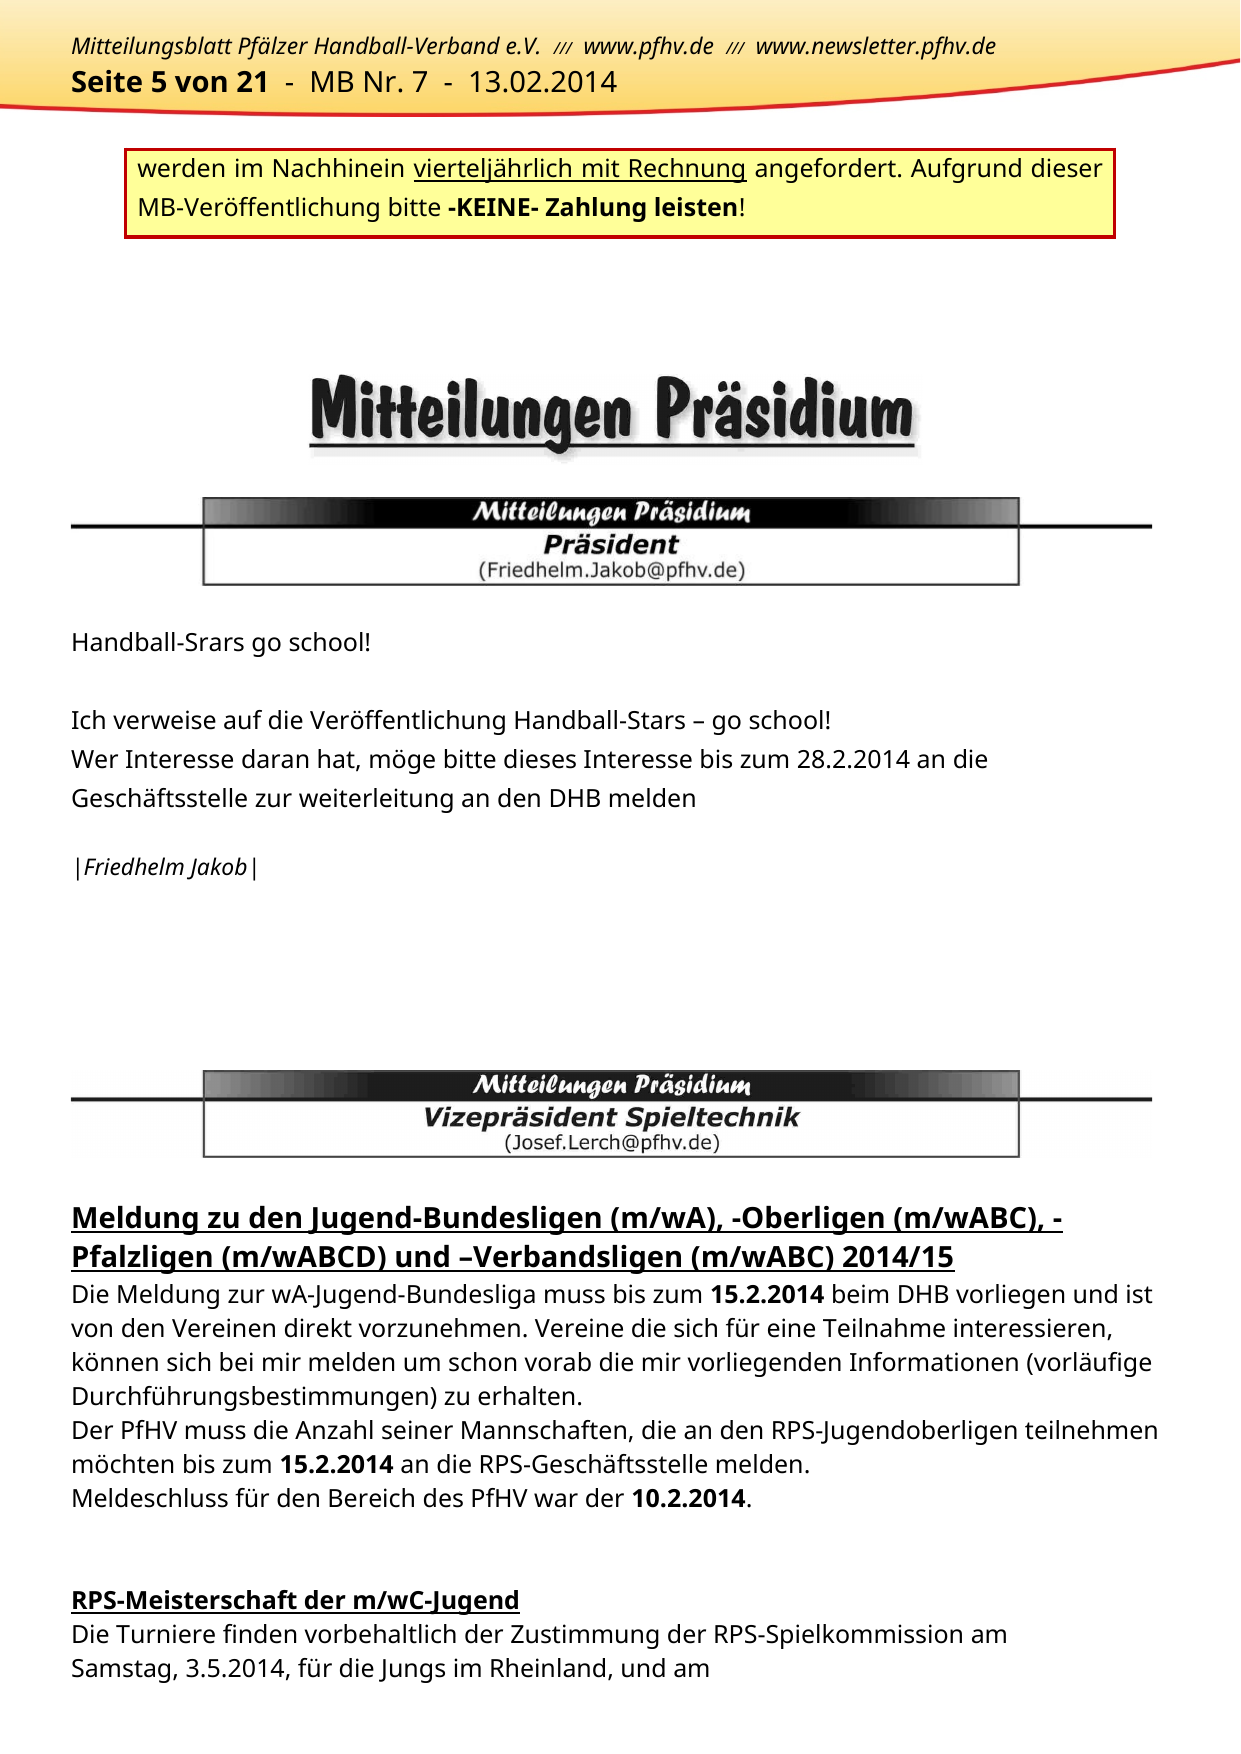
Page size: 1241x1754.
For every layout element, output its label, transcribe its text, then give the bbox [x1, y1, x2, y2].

text RPS-Meisterschaft der m/wC-Jugend [71, 1583, 1169, 1617]
text Meldeschluss für den Bereich des PfHV war der 10.2.2014. [71, 1481, 1169, 1515]
text Ich verweise auf die Veröffentlichung Handball-Stars – go school! [71, 703, 1169, 737]
picture [70, 497, 1153, 586]
text Meldung zu den Jugend-Bundesligen (m/wA), -Oberligen (m/wABC), -Pfalzligen (m/wABCD) und –Verbandsligen (m/wABC) 2014/15 [71, 1197, 1169, 1276]
text Die Turniere finden vorbehaltlich der Zustimmung der RPS-Spielkommission am [71, 1617, 1169, 1651]
text Wer Interesse daran hat, möge bitte dieses Interesse bis zum 28.2.2014 an die Geschäftsstelle zur weiterleitung an den DHB melden [71, 742, 1169, 815]
text Der PfHV muss die Anzahl seiner Mannschaften, die an den RPS-Jugendoberligen teilnehmen möchten bis zum 15.2.2014 an die RPS-Geschäftsstelle melden. [71, 1413, 1169, 1481]
text Samstag, 3.5.2014, für die Jungs im Rheinland, und am [71, 1651, 1169, 1685]
picture [0, 0, 1241, 117]
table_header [127, 151, 1113, 235]
text Handball-Srars go school! [71, 624, 1169, 658]
text Die Meldung zur wA-Jugend-Bundesliga muss bis zum 15.2.2014 beim DHB vorliegen und ist von den Vereinen direkt vorzunehmen. Vereine die sich für eine Teilnahme interessieren, können sich bei mir melden um schon vorab die mir vorliegenden Informationen (vorläufige Durchführungsbestimmungen) zu erhalten. [71, 1276, 1169, 1413]
picture [70, 1070, 1153, 1158]
picture [307, 374, 924, 465]
text |Friedhelm Jakob| [71, 851, 1169, 883]
